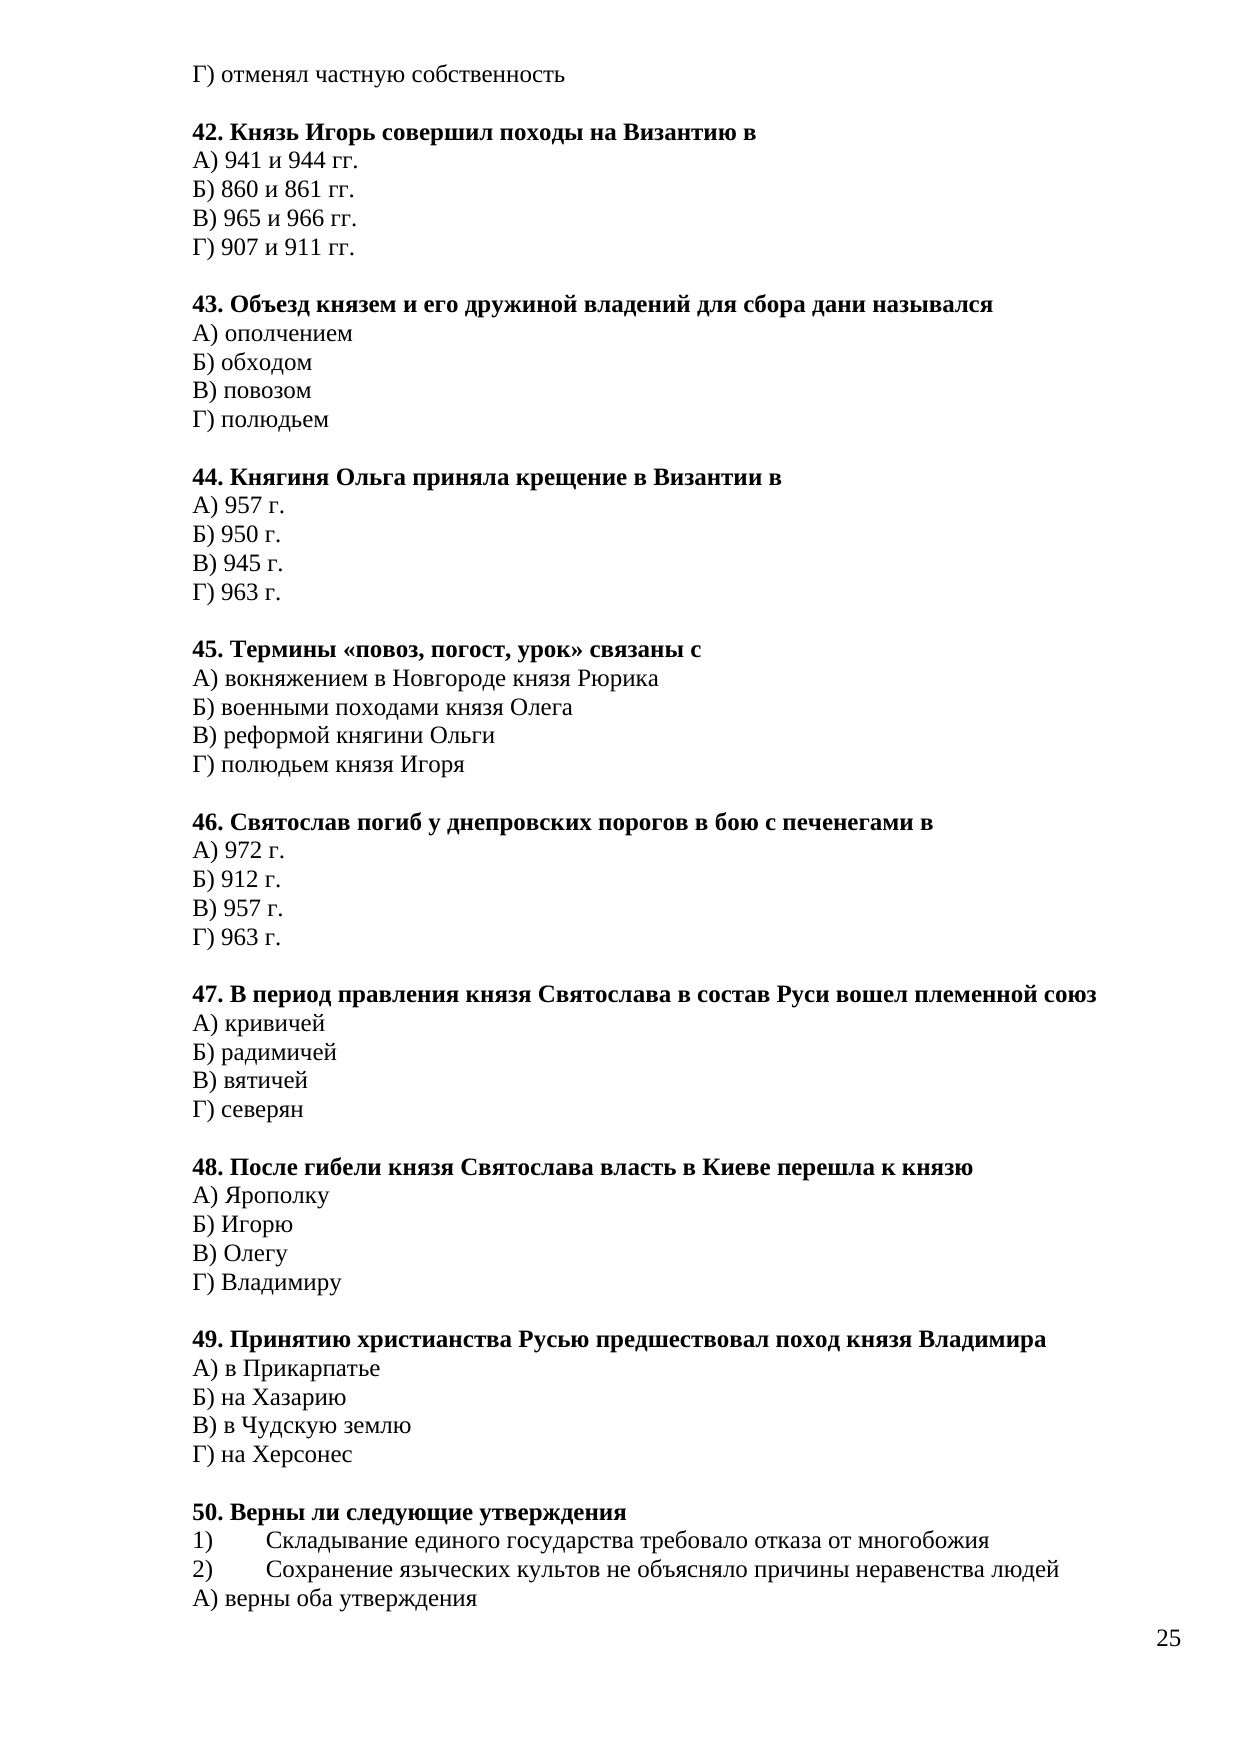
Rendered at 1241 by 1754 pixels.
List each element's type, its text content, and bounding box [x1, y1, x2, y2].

text В) вятичей [118, 1065, 1181, 1094]
text Б) 950 г. [118, 519, 1181, 548]
text 46. Святослав погиб у днепровских порогов в бою с печенегами в [118, 807, 1181, 835]
text 49. Принятию христианства Русью предшествовал поход князя Владимира [118, 1324, 1181, 1353]
text 45. Термины «повоз, погост, урок» связаны с [118, 634, 1181, 663]
text Б) 860 и 861 гг. [118, 174, 1181, 203]
text Г) 963 г. [118, 922, 1181, 950]
text А) кривичей [118, 1008, 1181, 1037]
text 48. После гибели князя Святослава власть в Киеве перешла к князю [118, 1152, 1181, 1180]
text Б) обходом [118, 347, 1181, 375]
text В) 957 г. [118, 893, 1181, 922]
text А) 957 г. [118, 490, 1181, 519]
text Г) полюдьем князя Игоря [118, 749, 1181, 778]
text А) Ярополку [118, 1180, 1181, 1209]
text 47. В период правления князя Святослава в состав Руси вошел племенной союз [118, 979, 1181, 1008]
text Г) 963 г. [118, 577, 1181, 605]
text В) реформой княгини Ольги [118, 720, 1181, 749]
text Б) военными походами князя Олега [118, 692, 1181, 720]
text Г) отменял частную собственность [118, 59, 1181, 88]
text Б) радимичей [118, 1037, 1181, 1065]
text Б) на Хазарию [118, 1382, 1181, 1410]
text В) повозом [118, 375, 1181, 404]
text Г) 907 и 911 гг. [118, 232, 1181, 260]
text Г) на Херсонес [118, 1439, 1181, 1468]
list Сохранение языческих культов не объясняло причины неравенства людей [118, 1554, 1181, 1583]
text А) в Прикарпатье [118, 1353, 1181, 1382]
text В) Олегу [118, 1238, 1181, 1267]
text В) 945 г. [118, 548, 1181, 577]
text 50. Верны ли следующие утверждения [118, 1497, 1181, 1525]
text Б) Игорю [118, 1209, 1181, 1238]
text А) ополчением [118, 318, 1181, 347]
text В) 965 и 966 гг. [118, 203, 1181, 232]
text Б) 912 г. [118, 864, 1181, 893]
text Г) Владимиру [118, 1267, 1181, 1295]
text А) 941 и 944 гг. [118, 145, 1181, 174]
text А) 972 г. [118, 835, 1181, 864]
text А) вокняжением в Новгороде князя Рюрика [118, 663, 1181, 692]
text 43. Объезд князем и его дружиной владений для сбора дани назывался [118, 289, 1181, 318]
list Складывание единого государства требовало отказа от многобожия [118, 1525, 1181, 1554]
text А) верны оба утверждения [118, 1583, 1181, 1612]
text 42. Князь Игорь совершил походы на Византию в [118, 117, 1181, 145]
text В) в Чудскую землю [118, 1410, 1181, 1439]
text Г) северян [118, 1094, 1181, 1123]
text Г) полюдьем [118, 404, 1181, 433]
text 44. Княгиня Ольга приняла крещение в Византии в [118, 462, 1181, 490]
